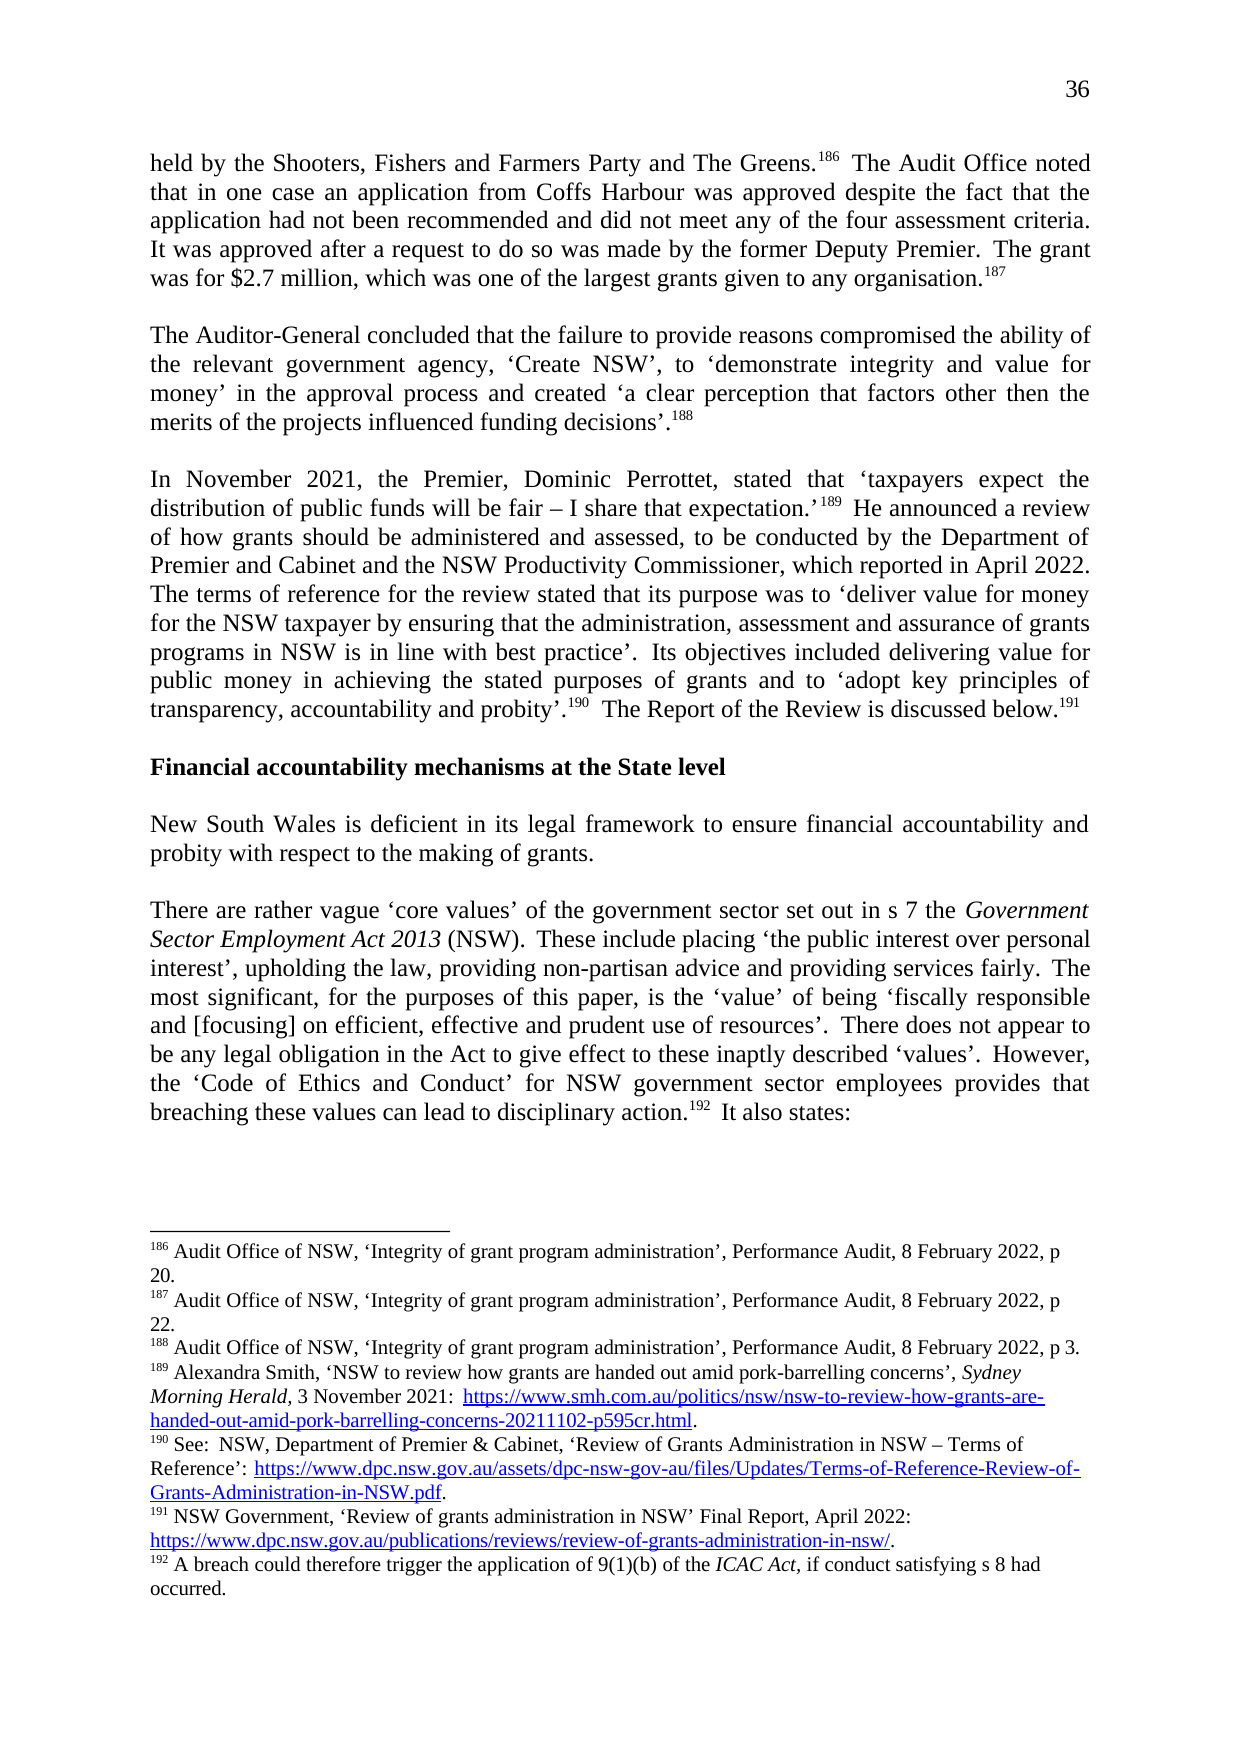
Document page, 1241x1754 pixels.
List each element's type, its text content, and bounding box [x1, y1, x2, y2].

text 187 Audit Office of NSW, ‘Integrity of grant program administration’, Performance Audit, 8 February 2022, p 22. [150, 1287, 1064, 1336]
text held by the Shooters, Fishers and Farmers Party and The Greens.186 The Audit Office noted that in one case an application from Coffs Harbour was approved despite the fact that the application had not been recommended and did not meet any of the four assessment criteria. It was approved after a request to do so was made by the former Deputy Premier. The grant was for $2.7 million, which was one of the largest grants given to any organisation.187 [150, 148, 1091, 292]
text 188 Audit Office of NSW, ‘Integrity of grant program administration’, Performance Audit, 8 February 2022, p 3. [150, 1336, 1103, 1359]
text 190 See: NSW, Department of Premier & Cabinet, ‘Review of Grants Administration in NSW – Terms of Reference’: https://www.dpc.nsw.gov.au/assets/dpc-nsw-gov-au/files/Updates/Terms-of-Reference-Review-of- Grants-Administration-in-NSW.pdf. [150, 1432, 1084, 1504]
text In November 2021, the Premier, Dominic Perrottet, stated that ‘taxpayers expect the distribution of public funds will be fair – I share that expectation.’189 He announced a review of how grants should be administered and assessed, to be conducted by the Department of Premier and Cabinet and the NSW Productivity Commissioner, which reported in April 2022. The terms of reference for the review stated that its purpose was to ‘deliver value for money for the NSW taxpayer by ensuring that the administration, assessment and assurance of grants programs in NSW is in line with best practice’. Its objectives included delivering value for public money in achieving the stated purposes of grants and to ‘adopt key principles of transparency, accountability and probity’.190 The Report of the Review is discussed below.191 [150, 464, 1091, 723]
text There are rather vague ‘core values’ of the government sector set out in s 7 the Government Sector Employment Act 2013 (NSW). These include placing ‘the public interest over personal interest’, upholding the law, providing non-partisan advice and providing services fairly. The most significant, for the purposes of this paper, is the ‘value’ of being ‘fiscally responsible and [focusing] on efficient, effective and prudent use of resources’. There does not appear to be any legal obligation in the Act to give effect to these inaptly described ‘values’. However, the ‘Code of Ethics and Conduct’ for NSW government sector employees provides that breaching these values can lead to disciplinary action.192 It also states: [150, 896, 1091, 1126]
text 189 Alexandra Smith, ‘NSW to review how grants are handed out amid pork-barrelling concerns’, Sydney Morning Herald, 3 November 2021: https://www.smh.com.au/politics/nsw/nsw-to-review-how-grants-are- handed-out-amid-pork-barrelling-concerns-20211102-p595cr.html. [150, 1359, 1046, 1432]
text 186 Audit Office of NSW, ‘Integrity of grant program administration’, Performance Audit, 8 February 2022, p 20. [150, 1239, 1064, 1287]
text 192 A breach could therefore trigger the application of 9(1)(b) of the ICAC Act, if conduct satisfying s 8 had occurred. [150, 1552, 1103, 1600]
text New South Wales is deficient in its legal framework to ensure financial accountability and probity with respect to the making of grants. [150, 809, 1090, 867]
text The Auditor-General concluded that the failure to provide reasons compromised the ability of the relevant government agency, ‘Create NSW’, to ‘demonstrate integrity and value for money’ in the approval process and created ‘a clear perception that factors other then the merits of the projects influenced funding decisions’.188 [150, 320, 1091, 435]
text 191 NSW Government, ‘Review of grants administration in NSW’ Final Report, April 2022: https://www.dpc.nsw.gov.au/publications/reviews/review-of-grants-administration-in-nsw/. [150, 1504, 914, 1552]
subtitle Financial accountability mechanisms at the State level [150, 752, 1103, 781]
